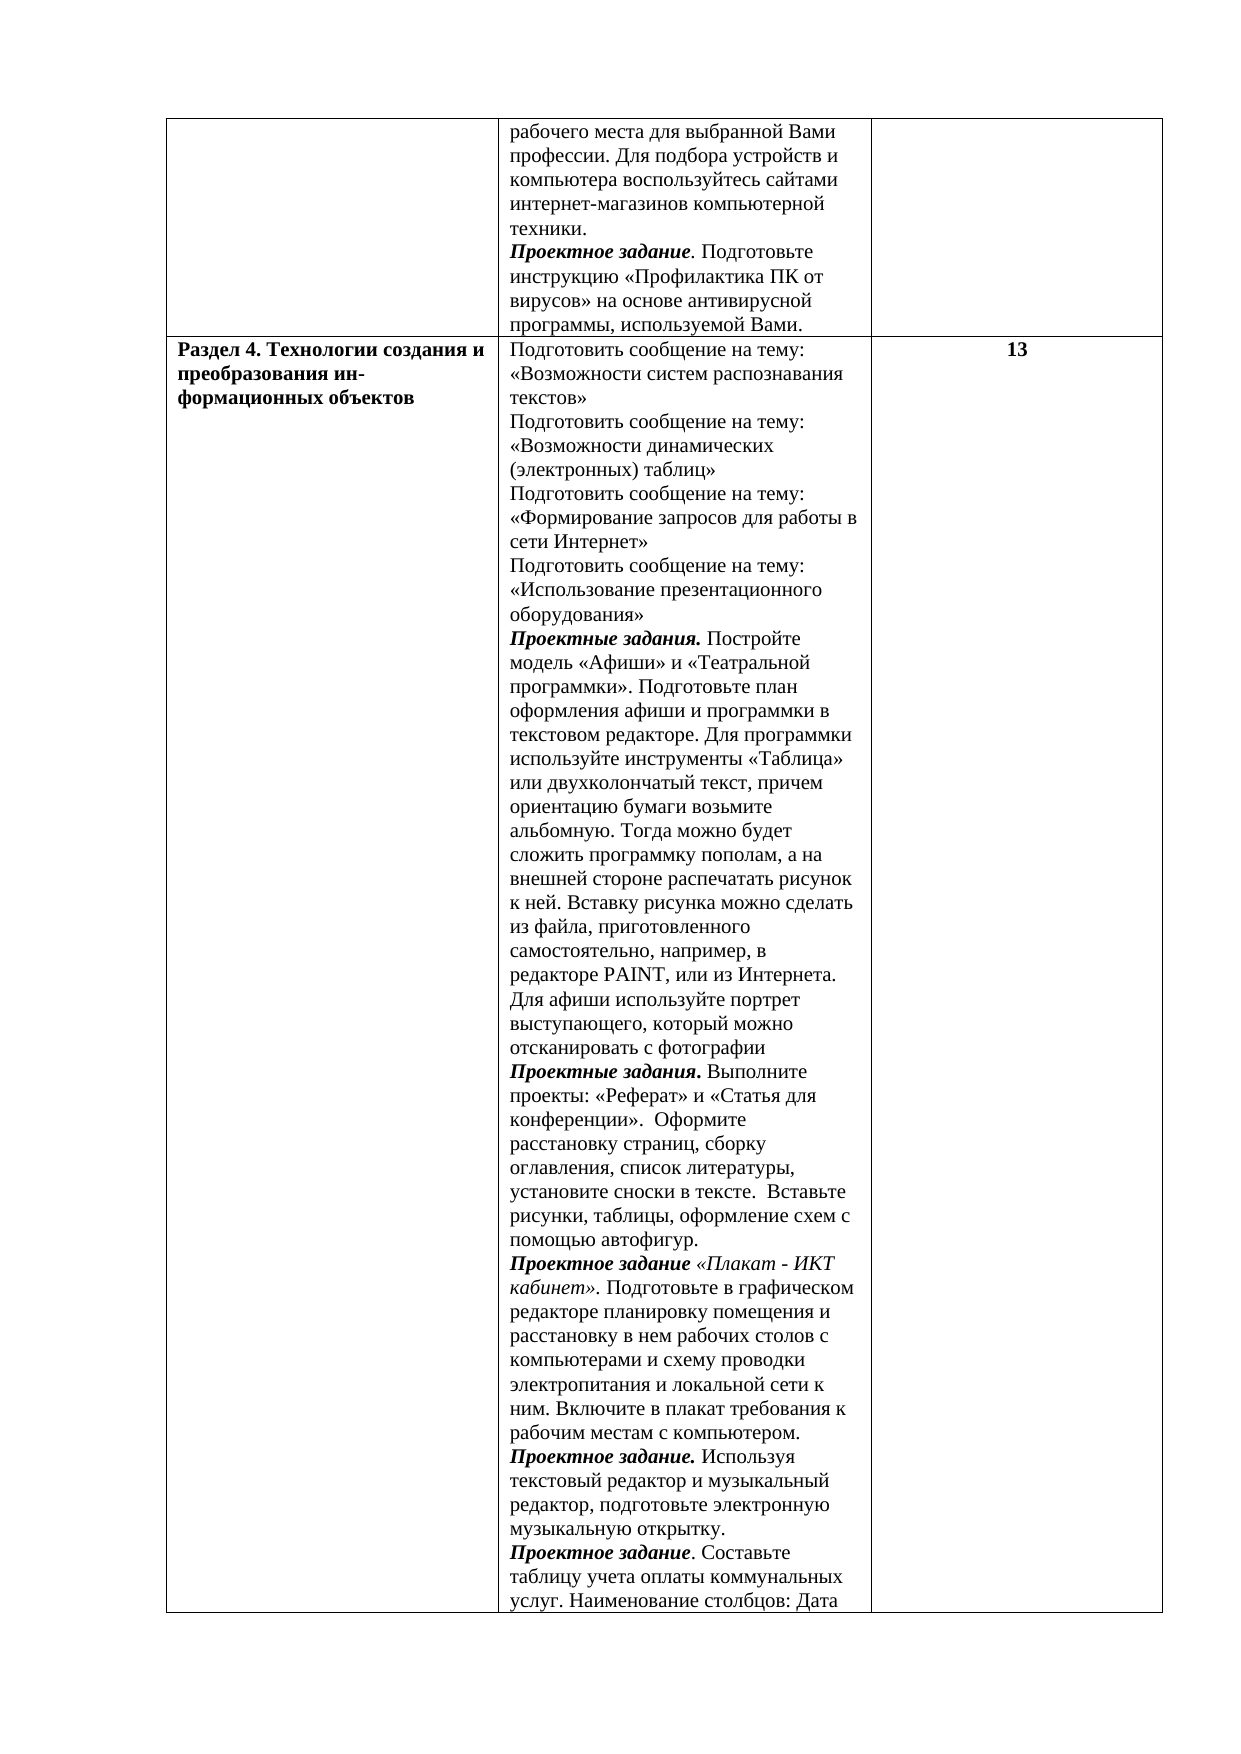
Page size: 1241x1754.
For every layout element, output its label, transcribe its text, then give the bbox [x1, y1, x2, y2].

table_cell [167, 119, 498, 336]
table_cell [499, 119, 871, 336]
table_cell 13 [872, 337, 1162, 1612]
table_cell 6 [872, 119, 1162, 336]
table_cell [499, 337, 871, 1612]
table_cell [167, 337, 498, 1612]
